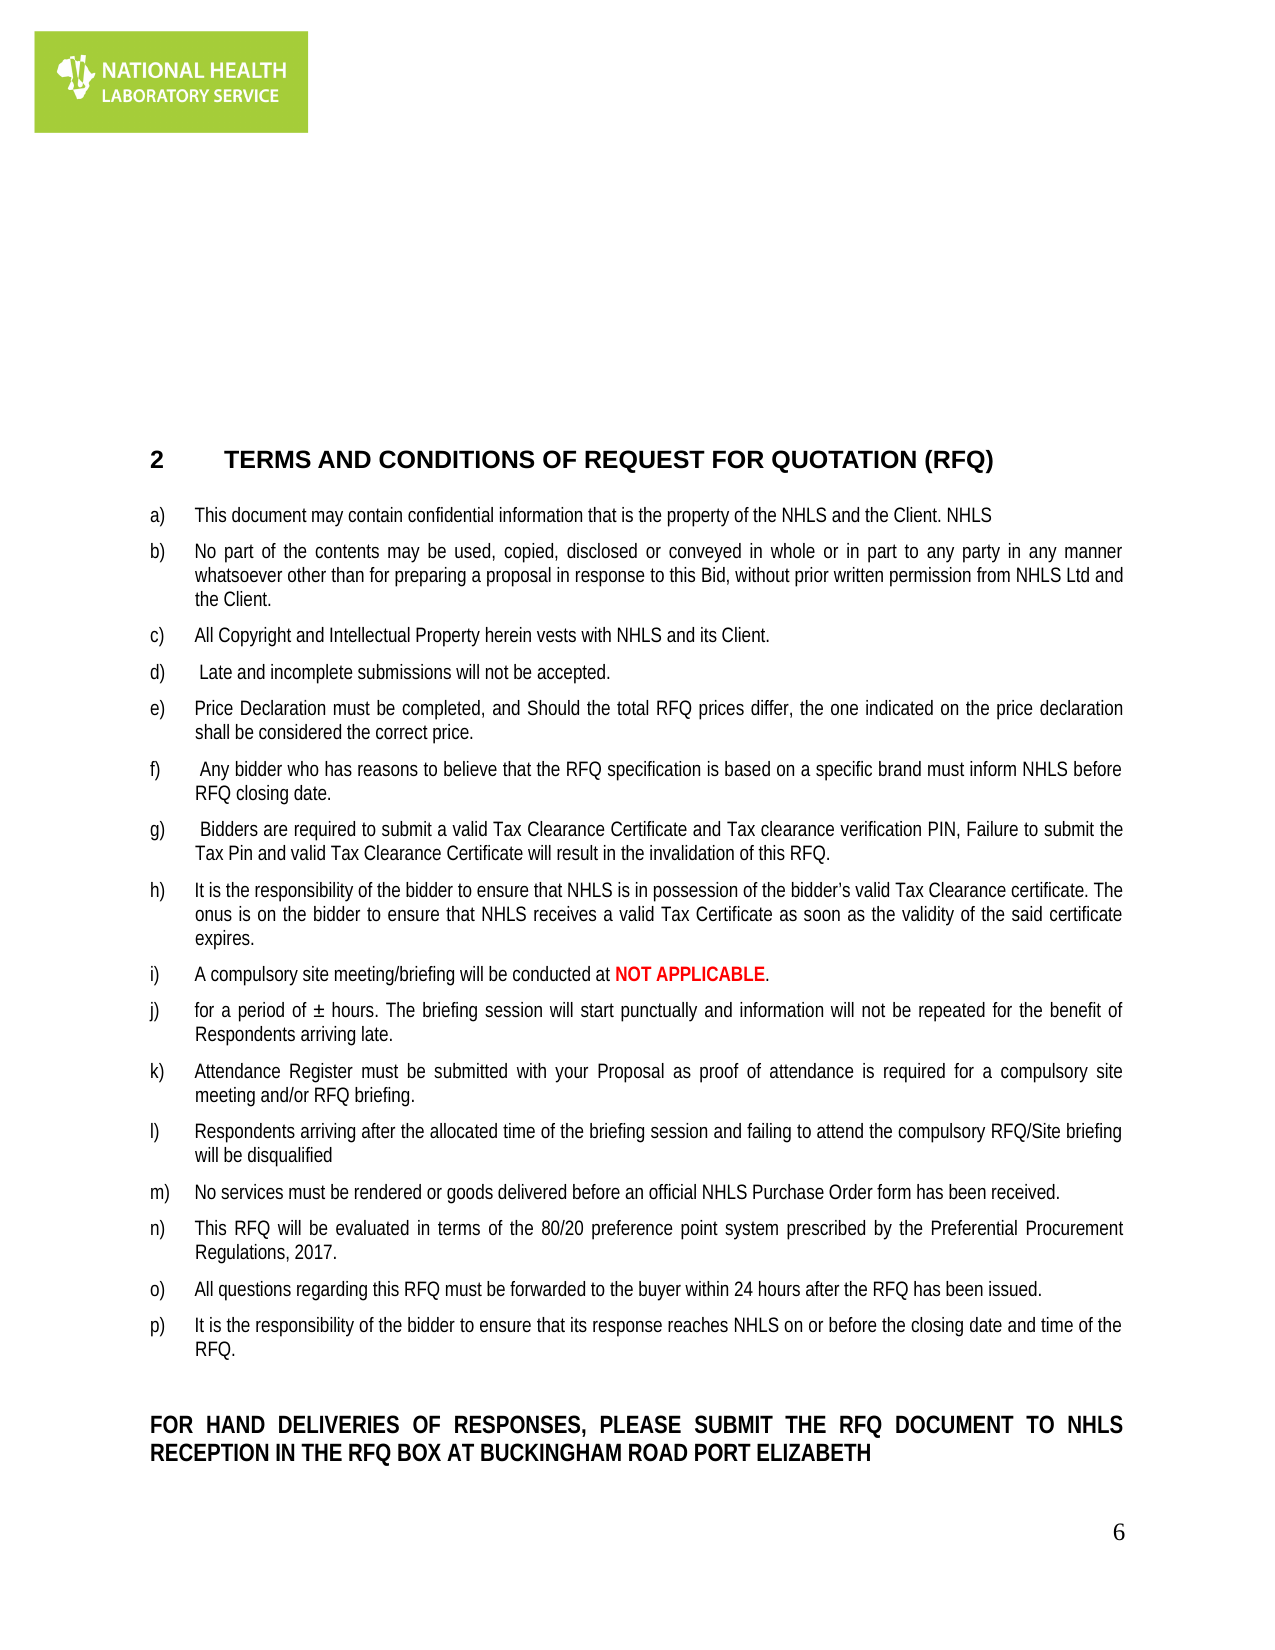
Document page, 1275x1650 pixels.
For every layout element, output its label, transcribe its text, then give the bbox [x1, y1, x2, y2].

list Any bidder who has reasons to believe that the RFQ specification is based on a specific brand must inform NHLS before RFQ closing date. [150, 757, 1125, 804]
list for a period of ± hours. The briefing session will start punctually and information will not be repeated for the benefit of Respondents arriving late. [150, 998, 1125, 1046]
list It is the responsibility of the bidder to ensure that its response reaches NHLS on or before the closing date and time of the RFQ. [150, 1313, 1125, 1361]
text FOR HAND DELIVERIES OF RESPONSES, PLEASE SUBMIT THE RFQ DOCUMENT TO NHLS RECEPTION IN THE RFQ BOX AT BUCKINGHAM ROAD PORT ELIZABETH [150, 1410, 1125, 1467]
list This RFQ will be evaluated in terms of the 80/20 preference point system prescribed by the Preferential Procurement Regulations, 2017. [150, 1216, 1125, 1264]
list All questions regarding this RFQ must be forwarded to the buyer within 24 hours after the RFQ has been issued. [150, 1276, 1125, 1300]
list All Copyright and Intellectual Property herein vests with NHLS and its Client. [150, 623, 1125, 647]
list It is the responsibility of the bidder to ensure that NHLS is in possession of the bidder’s valid Tax Clearance certificate. The onus is on the bidder to ensure that NHLS receives a valid Tax Certificate as soon as the validity of the said certificate expires. [150, 877, 1125, 949]
list Bidders are required to submit a valid Tax Clearance Certificate and Tax clearance verification PIN, Failure to submit the Tax Pin and valid Tax Clearance Certificate will result in the invalidation of this RFQ. [150, 817, 1125, 865]
list Respondents arriving after the allocated time of the briefing session and failing to attend the compulsory RFQ/Site briefing will be disqualified [150, 1119, 1125, 1167]
list Late and incomplete submissions will not be accepted. [150, 660, 1125, 684]
picture [34, 31, 309, 133]
list No part of the contents may be used, copied, disclosed or conveyed in whole or in part to any party in any manner whatsoever other than for preparing a proposal in response to this Bid, without prior written permission from NHLS Ltd and the Client. [150, 539, 1125, 611]
list This document may contain confidential information that is the property of the NHLS and the Client. NHLS [150, 502, 1125, 526]
list A compulsory site meeting/briefing will be conducted at NOT APPLICABLE. [150, 962, 1125, 986]
list Attendance Register must be submitted with your Proposal as proof of attendance is required for a compulsory site meeting and/or RFQ briefing. [150, 1059, 1125, 1107]
list No services must be rendered or goods delivered before an official NHLS Purchase Order form has been received. [150, 1179, 1125, 1203]
list Price Declaration must be completed, and Should the total RFQ prices differ, the one indicated on the price declaration shall be considered the correct price. [150, 696, 1125, 744]
subtitle TERMS AND CONDITIONS OF REQUEST FOR QUOTATION (RFQ) [150, 445, 1125, 474]
